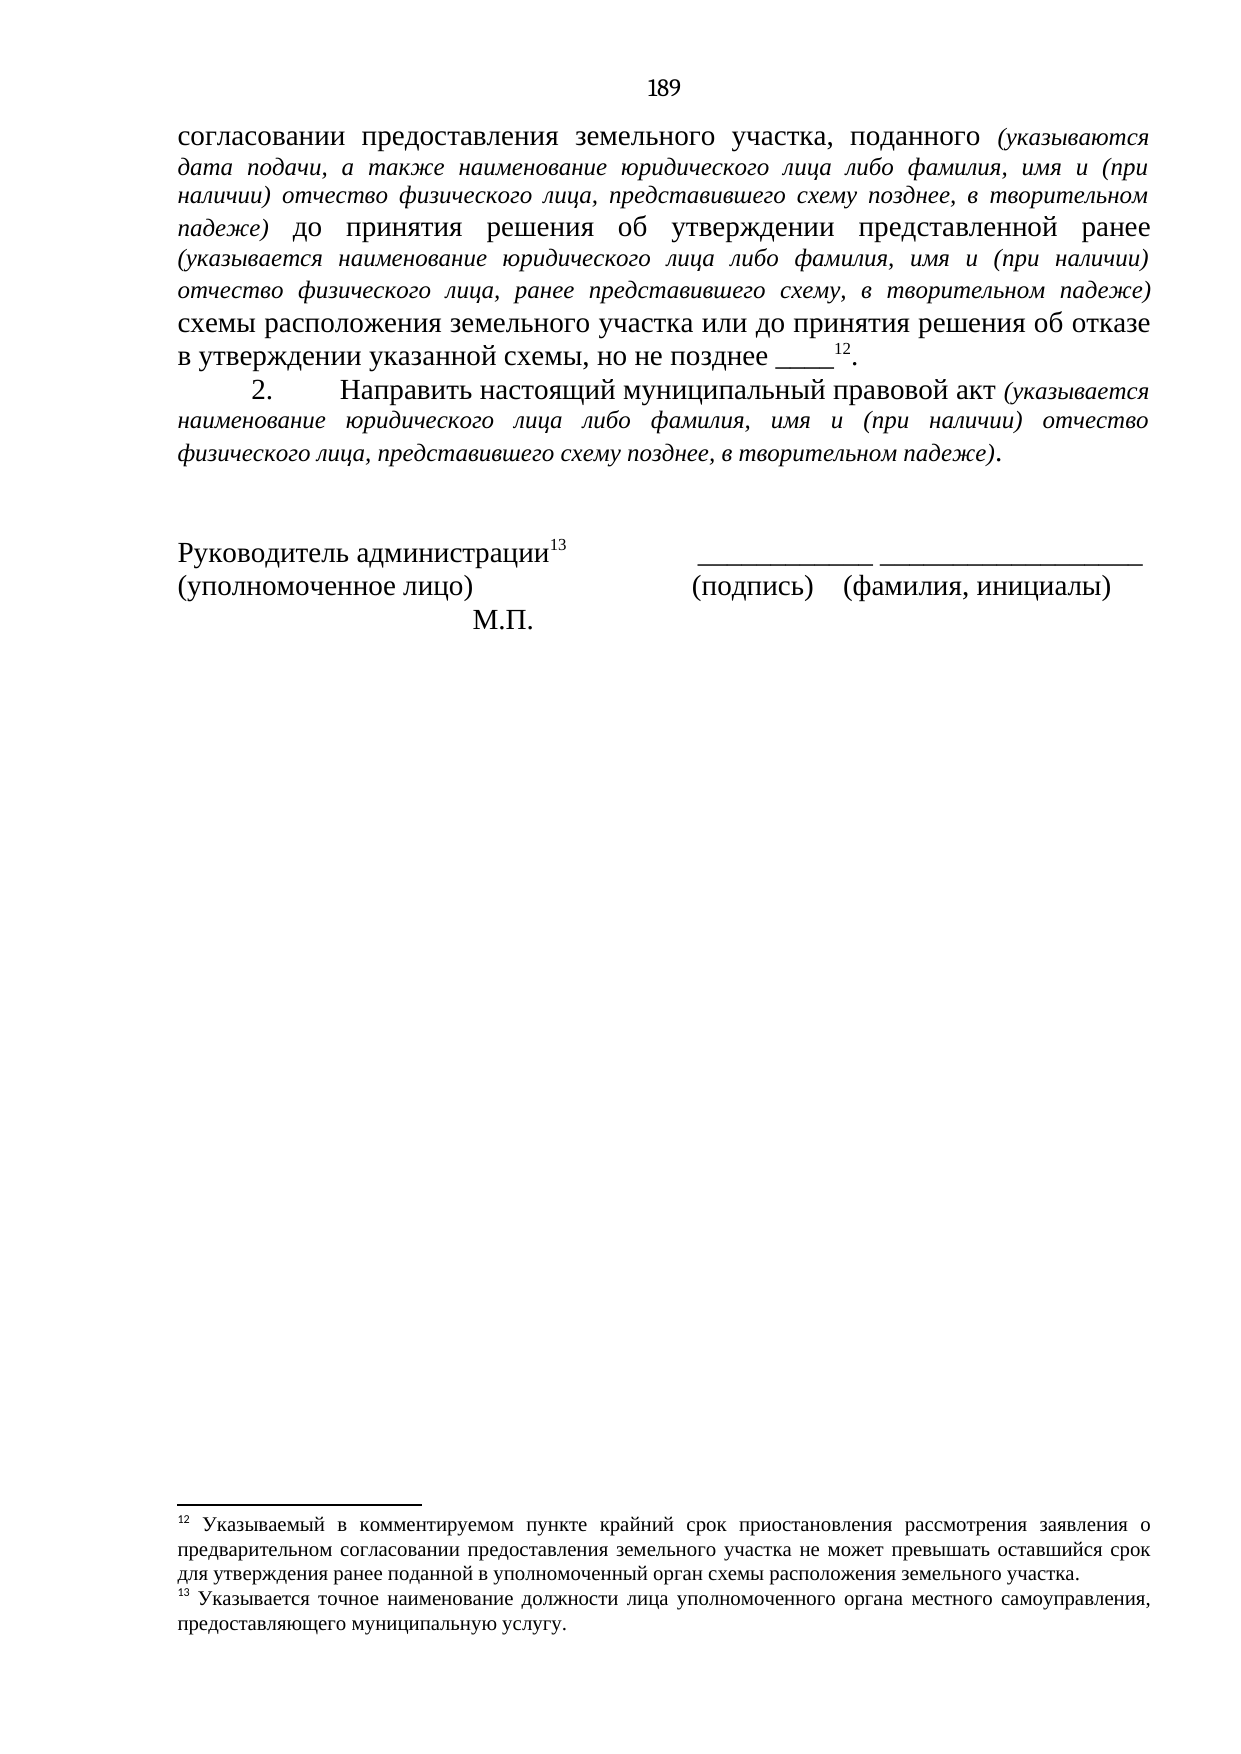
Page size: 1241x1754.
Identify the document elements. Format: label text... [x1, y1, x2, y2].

text М.П. [177, 602, 1152, 636]
list Направить настоящий муниципальный правовой акт (указывается наименование юридического лица либо фамилия, имя и (при наличии) отчество физического лица, представившего схему позднее, в творительном падеже). [177, 372, 1152, 468]
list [177, 118, 1152, 372]
text (уполномоченное лицо) (подпись) (фамилия, инициалы) [177, 568, 1152, 602]
text Руководитель администрации ____________ __________________ [177, 535, 1152, 568]
